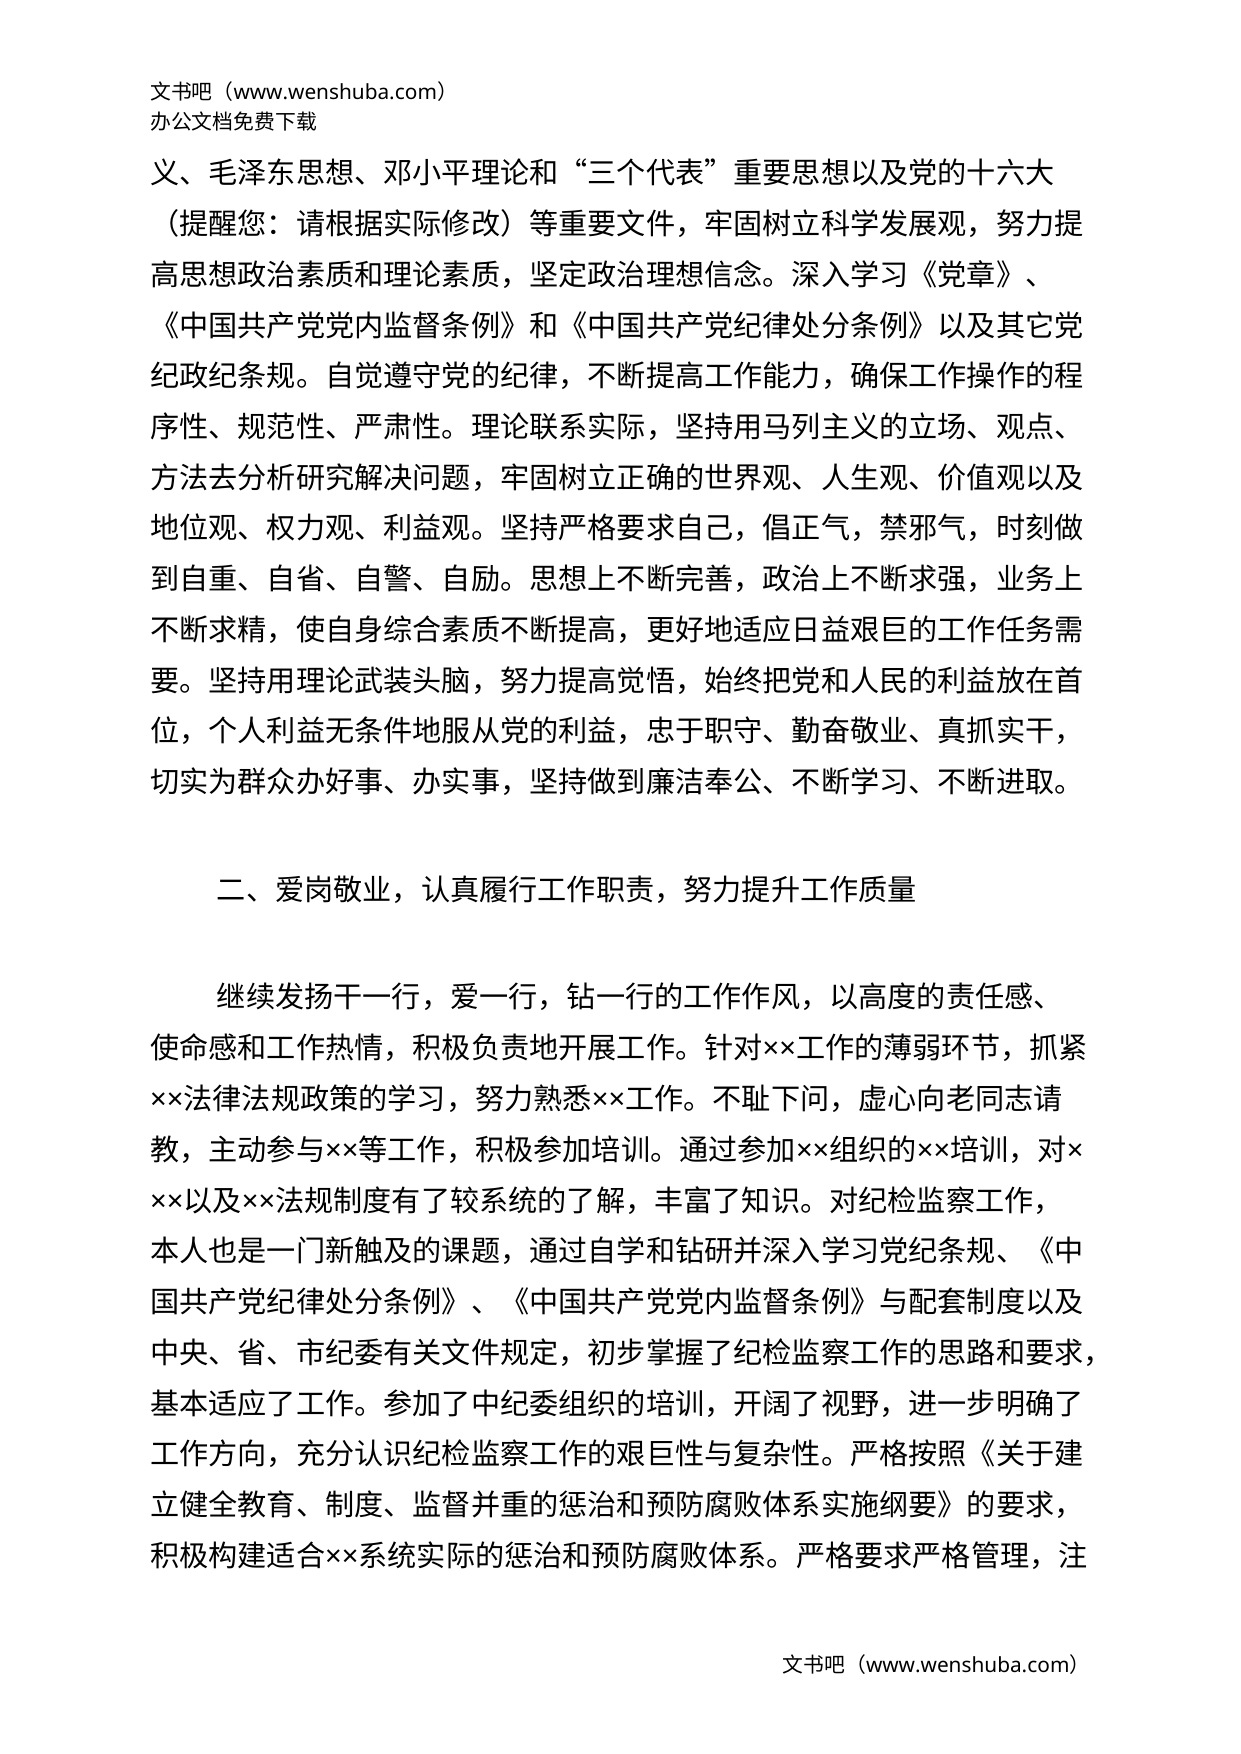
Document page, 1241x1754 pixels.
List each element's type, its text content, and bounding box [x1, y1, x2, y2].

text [150, 150, 1090, 801]
text 二、爱岗敬业，认真履行工作职责，努力提升工作质量 [150, 866, 1090, 909]
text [150, 974, 1090, 1575]
